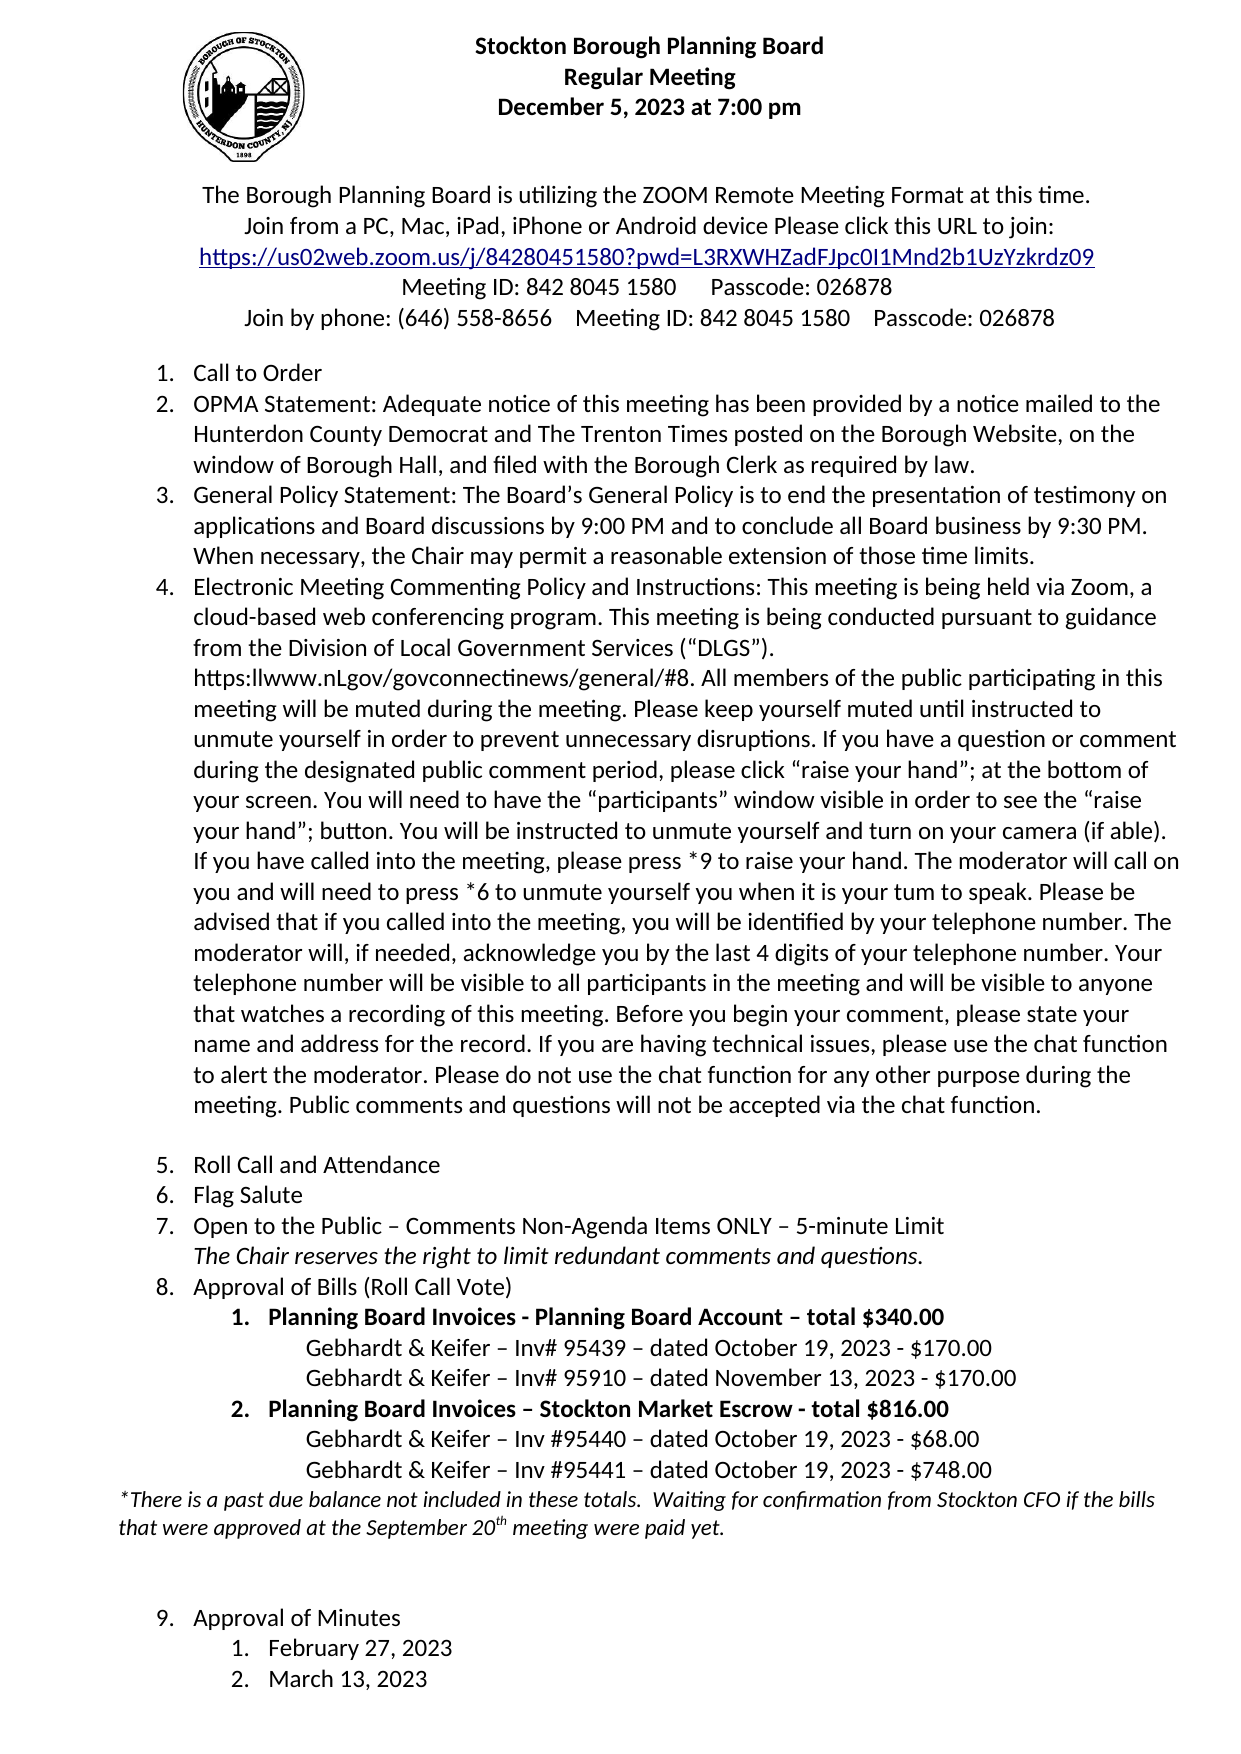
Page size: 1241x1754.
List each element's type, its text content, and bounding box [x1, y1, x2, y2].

text *There is a past due balance not included in these totals. Waiting for confirmation from Stockton CFO if the bills that were approved at the September 20th meeting were paid yet. [118, 1485, 1181, 1541]
text Gebhardt & Keifer – Inv #95441 – dated October 19, 2023 - $748.00 [306, 1454, 1181, 1485]
list Roll Call and Attendance [156, 1149, 1181, 1179]
picture [182, 32, 305, 162]
list Flag Salute [156, 1179, 1181, 1210]
list Open to the Public – Comments Non-Agenda Items ONLY – 5-minute Limit The Chair reserves the right to limit redundant comments and questions. [156, 1210, 1181, 1271]
list March 13, 2023 [231, 1663, 1181, 1693]
list February 27, 2023 [231, 1632, 1181, 1663]
text Gebhardt & Keifer – Inv #95440 – dated October 19, 2023 - $68.00 [306, 1424, 1181, 1454]
text Gebhardt & Keifer – Inv# 95439 – dated October 19, 2023 - $170.00 [306, 1332, 1181, 1363]
list OPMA Statement: Adequate notice of this meeting has been provided by a notice mailed to the Hunterdon County Democrat and The Trenton Times posted on the Borough Website, on the window of Borough Hall, and filed with the Borough Clerk as required by law. [156, 388, 1181, 479]
list Planning Board Invoices – Stockton Market Escrow - total $816.00 [231, 1393, 1181, 1424]
list Approval of Minutes [156, 1602, 1181, 1632]
list General Policy Statement: The Board’s General Policy is to end the presentation of testimony on applications and Board discussions by 9:00 PM and to conclude all Board business by 9:30 PM. When necessary, the Chair may permit a reasonable extension of those time limits. [156, 479, 1181, 571]
text The Borough Planning Board is utilizing the ZOOM Remote Meeting Format at this time. Join from a PC, Mac, iPad, iPhone or Android device Please click this URL to join: https://us02web.zoom.us/j/84280451580?pwd=L3RXWHZadFJpc0I1Mnd2b1UzYzkrdz09 Meeting ID: 842 8045 1580 Passcode: 026878 Join by phone: (646) 558-8656 Meeting ID: 842 8045 1580 Passcode: 026878 [118, 179, 1181, 332]
list Electronic Meeting Commenting Policy and Instructions: This meeting is being held via Zoom, a cloud-based web conferencing program. This meeting is being conducted pursuant to guidance from the Division of Local Government Services (“DLGS”). https:llwww.nLgov/govconnectinews/general/#8. All members of the public participating in this meeting will be muted during the meeting. Please keep yourself muted until instructed to unmute yourself in order to prevent unnecessary disruptions. If you have a question or comment during the designated public comment period, please click “raise your hand”; at the bottom of your screen. You will need to have the “participants” window visible in order to see the “raise your hand”; button. You will be instructed to unmute yourself and turn on your camera (if able). If you have called into the meeting, please press *9 to raise your hand. The moderator will call on you and will need to press *6 to unmute yourself you when it is your tum to speak. Please be advised that if you called into the meeting, you will be identified by your telephone number. The moderator will, if needed, acknowledge you by the last 4 digits of your telephone number. Your telephone number will be visible to all participants in the meeting and will be visible to anyone that watches a recording of this meeting. Before you begin your comment, please state your name and address for the record. If you are having technical issues, please use the chat function to alert the moderator. Please do not use the chat function for any other purpose during the meeting. Public comments and questions will not be accepted via the chat function. [156, 571, 1181, 1120]
list Approval of Bills (Roll Call Vote) [156, 1271, 1181, 1302]
list Planning Board Invoices - Planning Board Account – total $340.00 [231, 1302, 1181, 1332]
list Call to Order [156, 357, 1181, 388]
text Gebhardt & Keifer – Inv# 95910 – dated November 13, 2023 - $170.00 [306, 1363, 1181, 1393]
